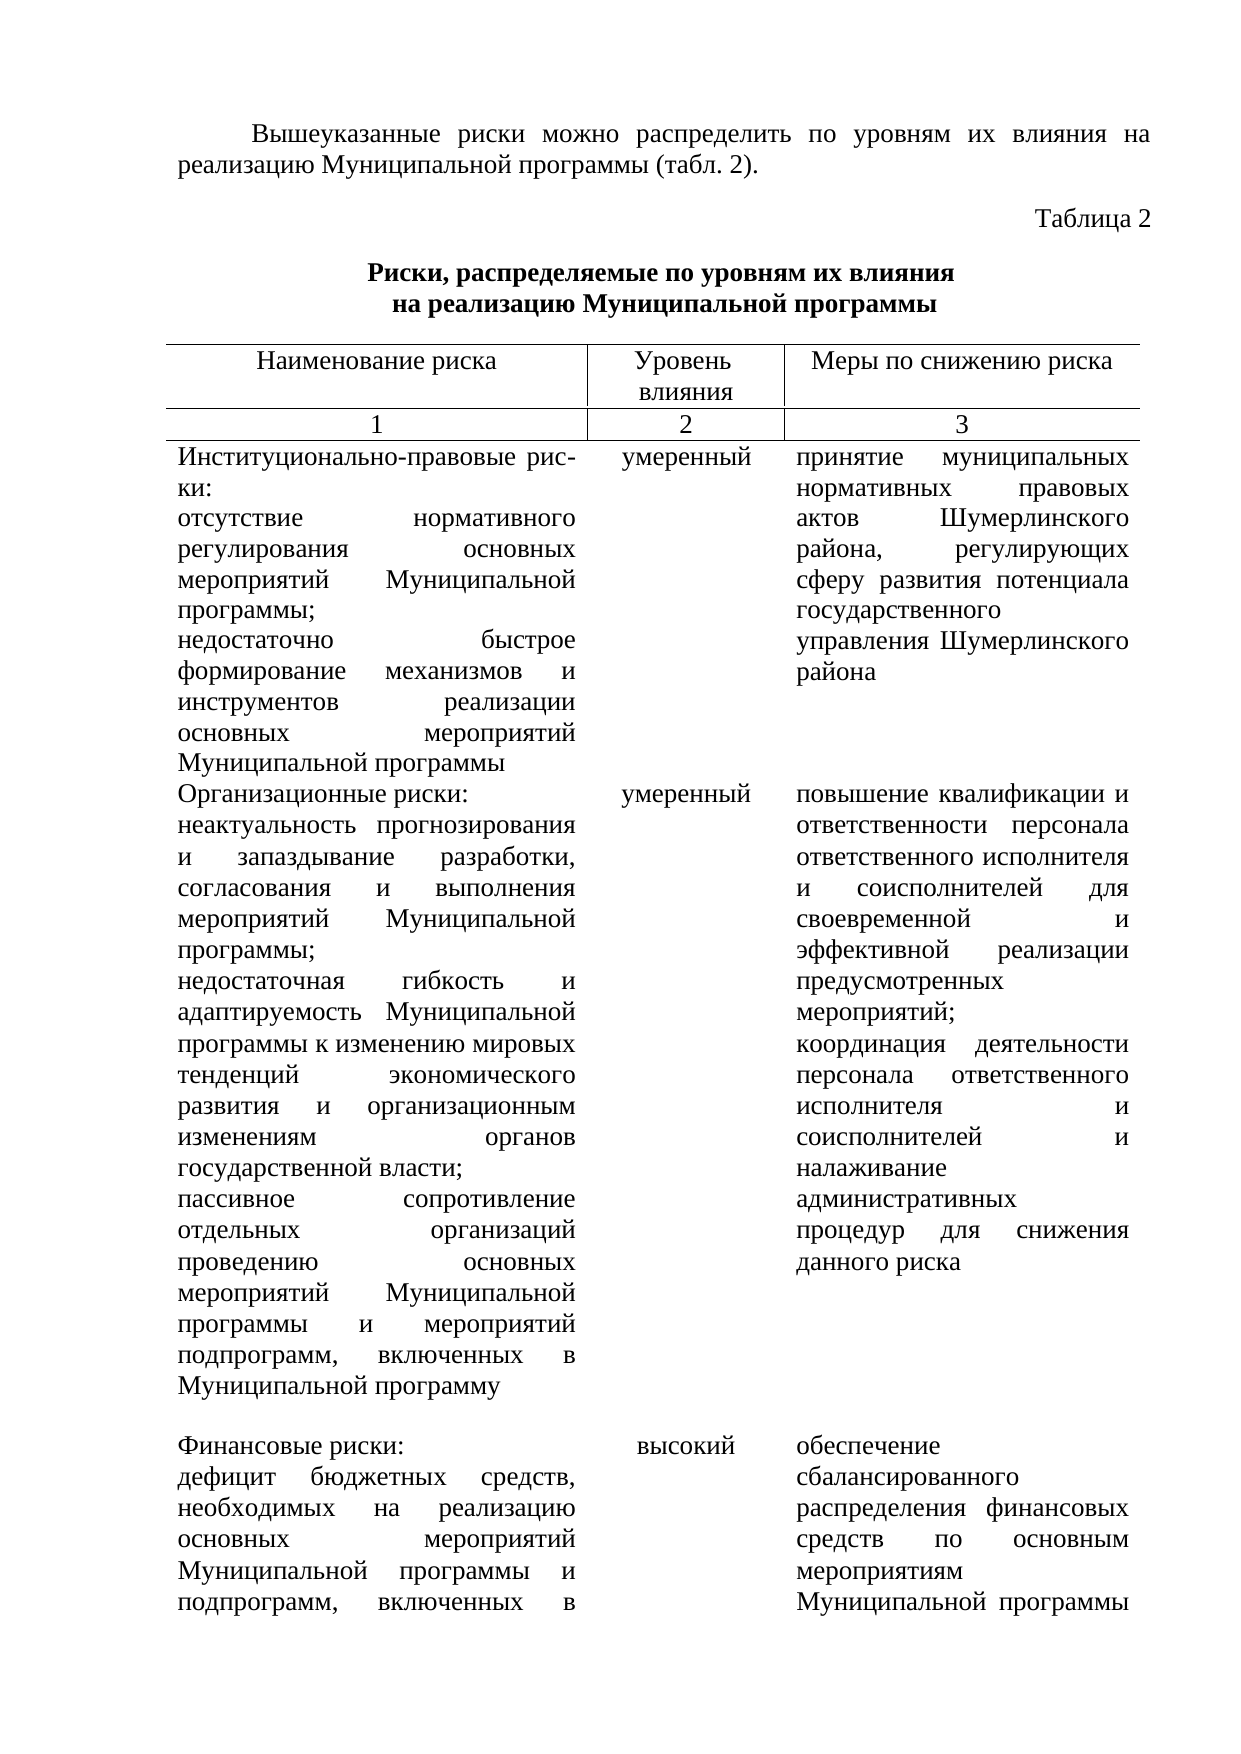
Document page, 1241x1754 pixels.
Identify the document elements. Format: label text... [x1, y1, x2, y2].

text Таблица 2 [177, 203, 1152, 233]
table_cell повышение квалификации и ответственности персонала ответственного исполнителя и соисполнителей для своевременной и эффективной реализации предусмотренных мероприятий; координация деятельности персонала ответственного исполнителя и соисполнителей и налаживание административных процедур для снижения данного риска [785, 778, 1140, 1429]
table_header 3 [785, 409, 1140, 440]
table_header 2 [588, 409, 784, 440]
table_header Меры по снижению риска [785, 345, 1140, 406]
table_cell умеренный [587, 441, 785, 777]
text Вышеуказанные риски можно распределить по уровням их влияния на реализацию Муниципальной программы (табл. 2). [177, 118, 1152, 179]
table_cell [785, 1429, 1140, 1616]
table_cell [166, 1429, 587, 1616]
text Риски, распределяемые по уровням их влияния на реализацию Муниципальной программы [177, 257, 1152, 318]
table_cell Институционально-правовые риски: отсутствие нормативного регулирования основных мероприятий Муниципальной программы; недостаточно быстрое формирование механизмов и инструментов реализации основных мероприятий Муниципальной программы [166, 441, 587, 777]
table_cell принятие муниципальных нормативных правовых актов Шумерлинского района, регулирующих сферу развития потенциала государственного управления Шумерлинского района [785, 441, 1140, 777]
table_header Наименование риска [166, 345, 587, 406]
table_cell высокий [587, 1429, 785, 1616]
table_cell Организационные риски: неактуальность прогнозирования и запаздывание разработки, согласования и выполнения мероприятий Муниципальной программы; недостаточная гибкость и адаптируемость Муниципальной программы к изменению мировых тенденций экономического развития и организационным изменениям органов государственной власти; пассивное сопротивление отдельных организаций проведению основных мероприятий Муниципальной программы и мероприятий подпрограмм, включенных в Муниципальной программу [166, 778, 587, 1429]
table_header 1 [166, 409, 587, 440]
table_header Уровень влияния [588, 345, 784, 406]
table_cell умеренный [587, 778, 785, 1429]
